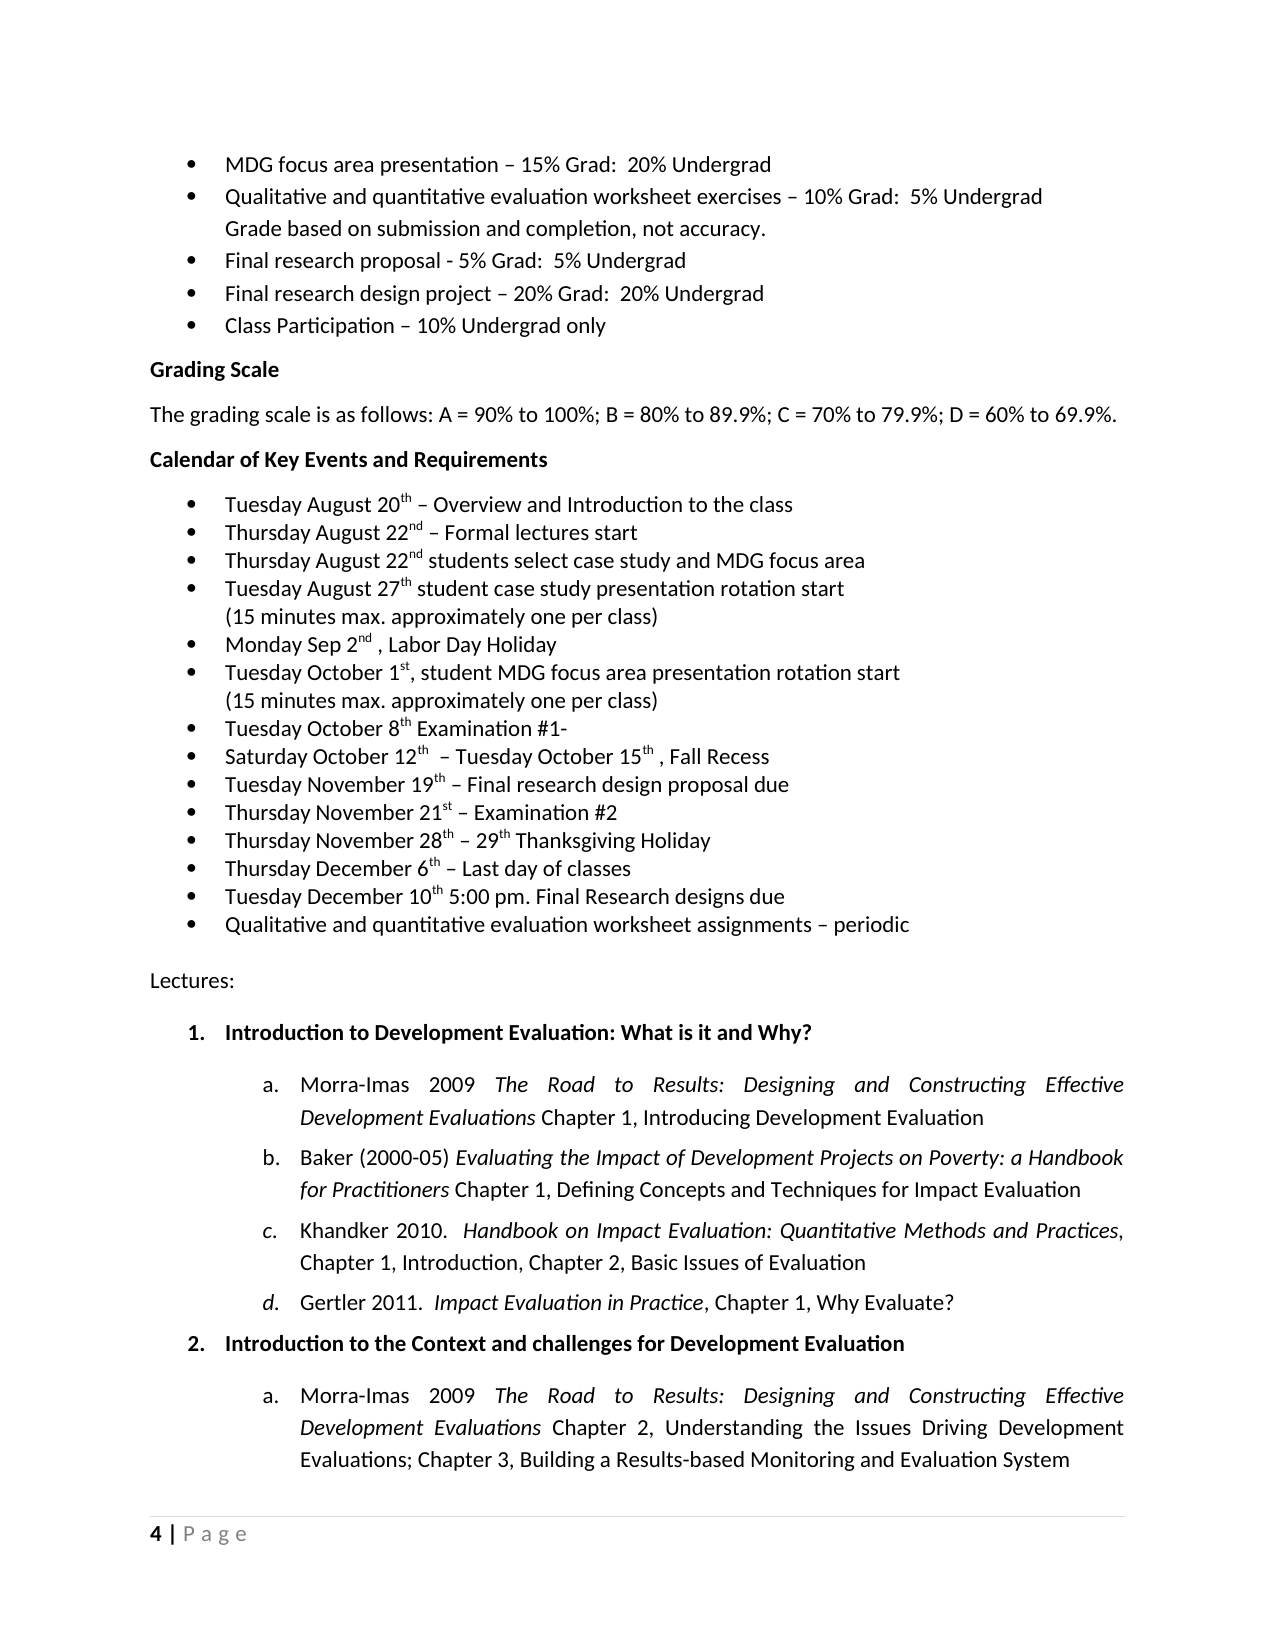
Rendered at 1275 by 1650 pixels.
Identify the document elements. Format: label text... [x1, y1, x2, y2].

list Introduction to Development Evaluation: What is it and Why? [187, 1018, 1125, 1046]
list Final research design project – 20% Grad: 20% Undergrad [187, 279, 1125, 307]
list Thursday November 21st – Examination #2 [187, 798, 1125, 826]
list Final research proposal - 5% Grad: 5% Undergrad [187, 247, 1125, 274]
text Lectures: [150, 966, 1125, 994]
list Thursday August 22nd – Formal lectures start [187, 518, 1125, 546]
list Baker (2000-05) Evaluating the Impact of Development Projects on Poverty: a Handbook for Practitioners Chapter 1, Defining Concepts and Techniques for Impact Evaluation [262, 1143, 1125, 1203]
list Morra-Imas 2009 The Road to Results: Designing and Constructing Effective Development Evaluations Chapter 1, Introducing Development Evaluation [262, 1070, 1125, 1131]
list Class Participation – 10% Undergrad only [187, 311, 1125, 339]
list Monday Sep 2nd , Labor Day Holiday [187, 630, 1125, 658]
list Tuesday December 10th 5:00 pm. Final Research designs due [187, 882, 1125, 910]
list Tuesday October 1st, student MDG focus area presentation rotation start [187, 658, 1125, 686]
list Morra-Imas 2009 The Road to Results: Designing and Constructing Effective Development Evaluations Chapter 2, Understanding the Issues Driving Development Evaluations; Chapter 3, Building a Results-based Monitoring and Evaluation System [262, 1381, 1125, 1474]
list MDG focus area presentation – 15% Grad: 20% Undergrad [187, 150, 1125, 178]
list Thursday August 22nd students select case study and MDG focus area [187, 546, 1125, 574]
text Calendar of Key Events and Requirements [150, 445, 1125, 473]
list Introduction to the Context and challenges for Development Evaluation [187, 1329, 1125, 1357]
list Qualitative and quantitative evaluation worksheet exercises – 10% Grad: 5% Undergrad [187, 182, 1125, 210]
text Grade based on submission and completion, not accuracy. [225, 214, 1125, 242]
list Gertler 2011. Impact Evaluation in Practice, Chapter 1, Why Evaluate? [262, 1288, 1125, 1317]
list Thursday December 6th – Last day of classes [187, 854, 1125, 882]
list Tuesday October 8th Examination #1- [187, 714, 1125, 742]
text The grading scale is as follows: A = 90% to 100%; B = 80% to 89.9%; C = 70% to 79.9%; D = 60% to 69.9%. [150, 400, 1125, 428]
list Khandker 2010. Handbook on Impact Evaluation: Quantitative Methods and Practices, Chapter 1, Introduction, Chapter 2, Basic Issues of Evaluation [262, 1216, 1125, 1276]
list Qualitative and quantitative evaluation worksheet assignments – periodic [187, 910, 1125, 938]
text Grading Scale [150, 356, 1125, 384]
list Tuesday August 20th – Overview and Introduction to the class [187, 490, 1125, 518]
list Saturday October 12th – Tuesday October 15th , Fall Recess [187, 742, 1125, 770]
list Thursday November 28th – 29th Thanksgiving Holiday [187, 826, 1125, 854]
text (15 minutes max. approximately one per class) [225, 602, 1125, 630]
text (15 minutes max. approximately one per class) [225, 686, 1125, 714]
list Tuesday November 19th – Final research design proposal due [187, 770, 1125, 798]
list Tuesday August 27th student case study presentation rotation start [187, 574, 1125, 602]
